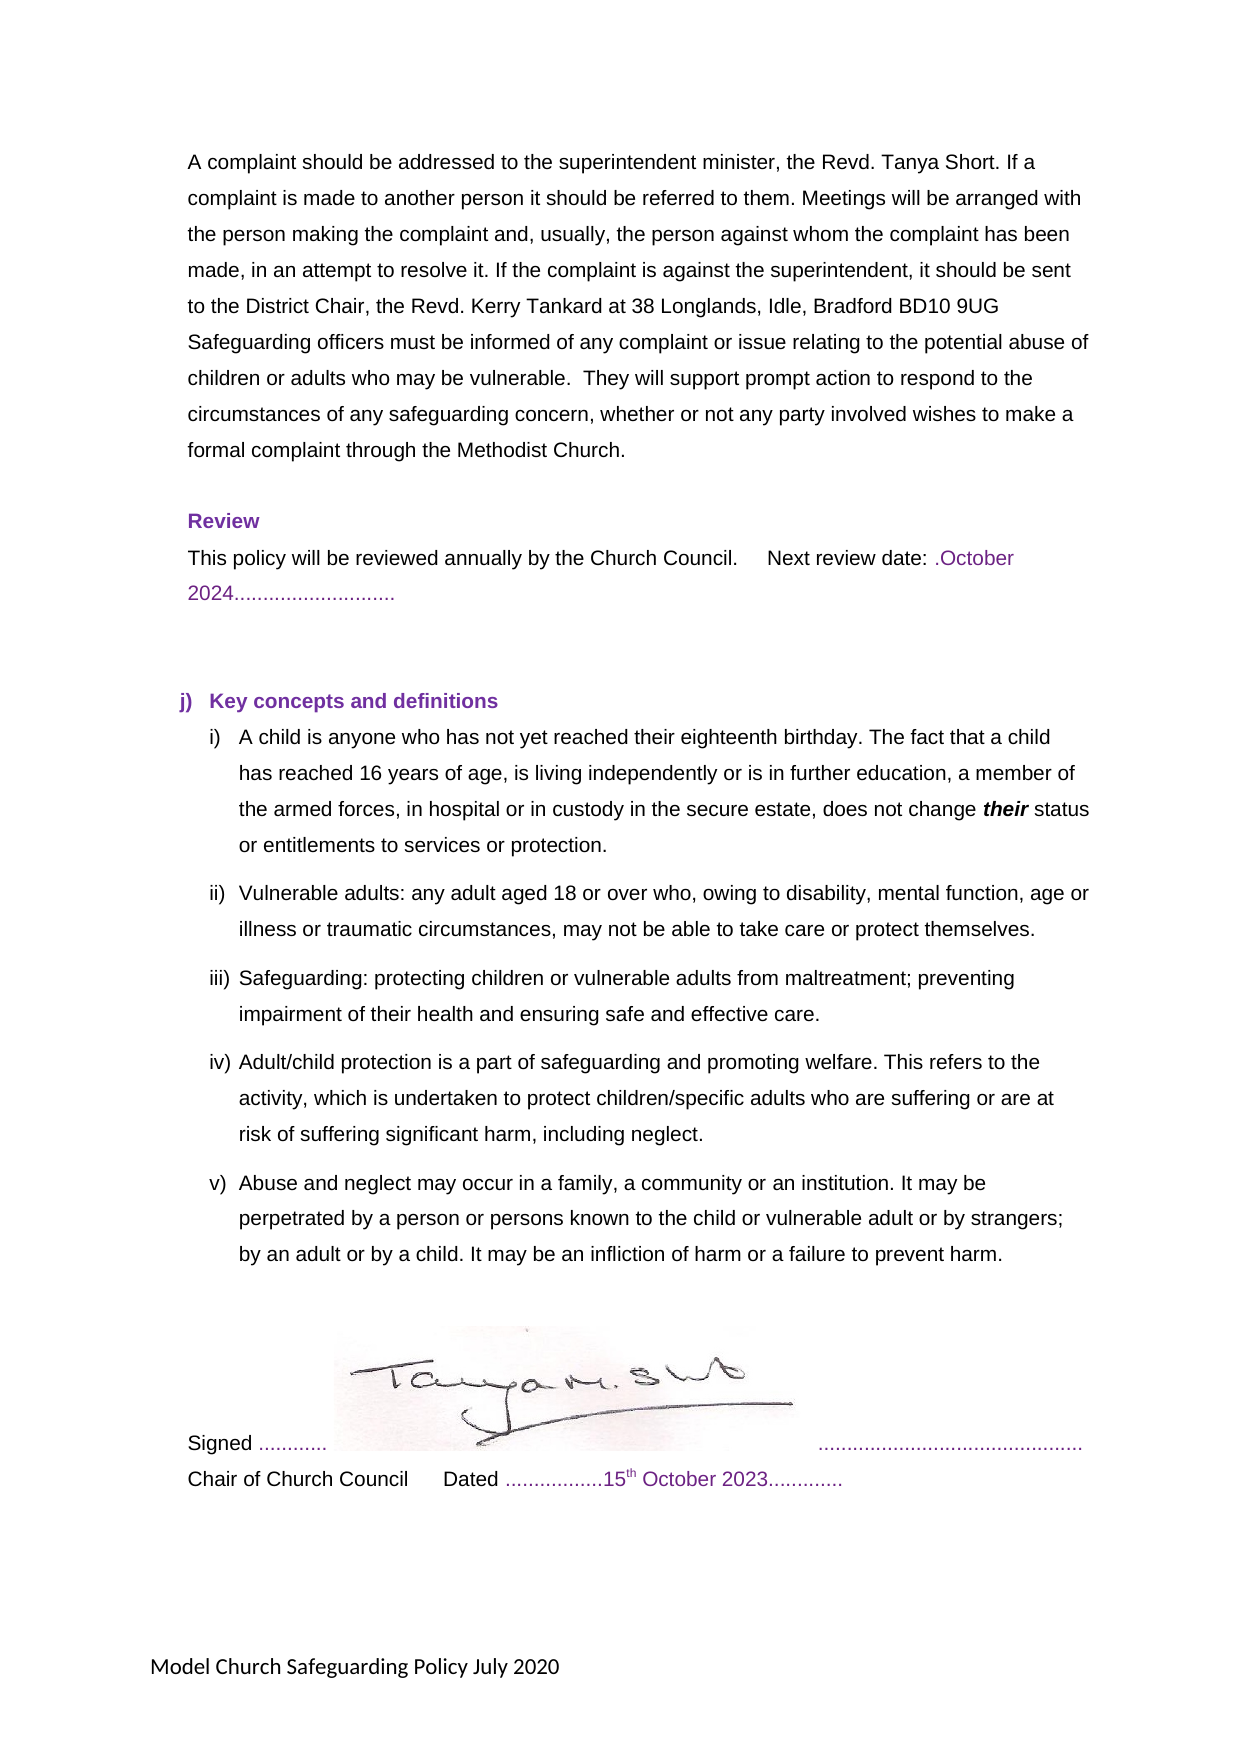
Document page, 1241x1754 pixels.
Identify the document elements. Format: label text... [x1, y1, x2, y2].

list A child is anyone who has not yet reached their eighteenth birthday. The fact that a child has reached 16 years of age, is living independently or is in further education, a member of the armed forces, in hospital or in custody in the secure estate, does not change their status or entitlements to services or protection. [209, 725, 1090, 857]
text Safeguarding officers must be informed of any complaint or issue relating to the potential abuse of children or adults who may be vulnerable. They will support prompt action to respond to the circumstances of any safeguarding concern, whether or not any party involved wishes to make a formal complaint through the Methodist Church. [187, 330, 1090, 461]
picture [333, 1326, 818, 1451]
list Key concepts and definitions [179, 689, 1090, 713]
text Review [187, 509, 1090, 533]
text This policy will be reviewed annually by the Church Council. Next review date: .October 2024............................ [187, 545, 1090, 605]
list Abuse and neglect may occur in a family, a community or an institution. It may be perpetrated by a person or persons known to the child or vulnerable adult or by strangers; by an adult or by a child. It may be an infliction of harm or a failure to prevent harm. [209, 1170, 1090, 1266]
list Adult/child protection is a part of safeguarding and promoting welfare. This refers to the activity, which is undertaken to protect children/specific adults who are suffering or are at risk of suffering significant harm, including neglect. [209, 1050, 1090, 1146]
text A complaint should be addressed to the superintendent minister, the Revd. Tanya Short. If a complaint is made to another person it should be referred to them. Meetings will be arranged with the person making the complaint and, usually, the person against whom the complaint has been made, in an attempt to resolve it. If the complaint is against the superintendent, it should be sent to the District Chair, the Revd. Kerry Tankard at 38 Longlands, Idle, Bradford BD10 9UG [187, 150, 1090, 318]
list Safeguarding: protecting children or vulnerable adults from maltreatment; preventing impairment of their health and ensuring safe and effective care. [209, 966, 1090, 1026]
list Vulnerable adults: any adult aged 18 or over who, owing to disability, mental function, age or illness or traumatic circumstances, may not be able to take care or protect themselves. [209, 881, 1090, 941]
